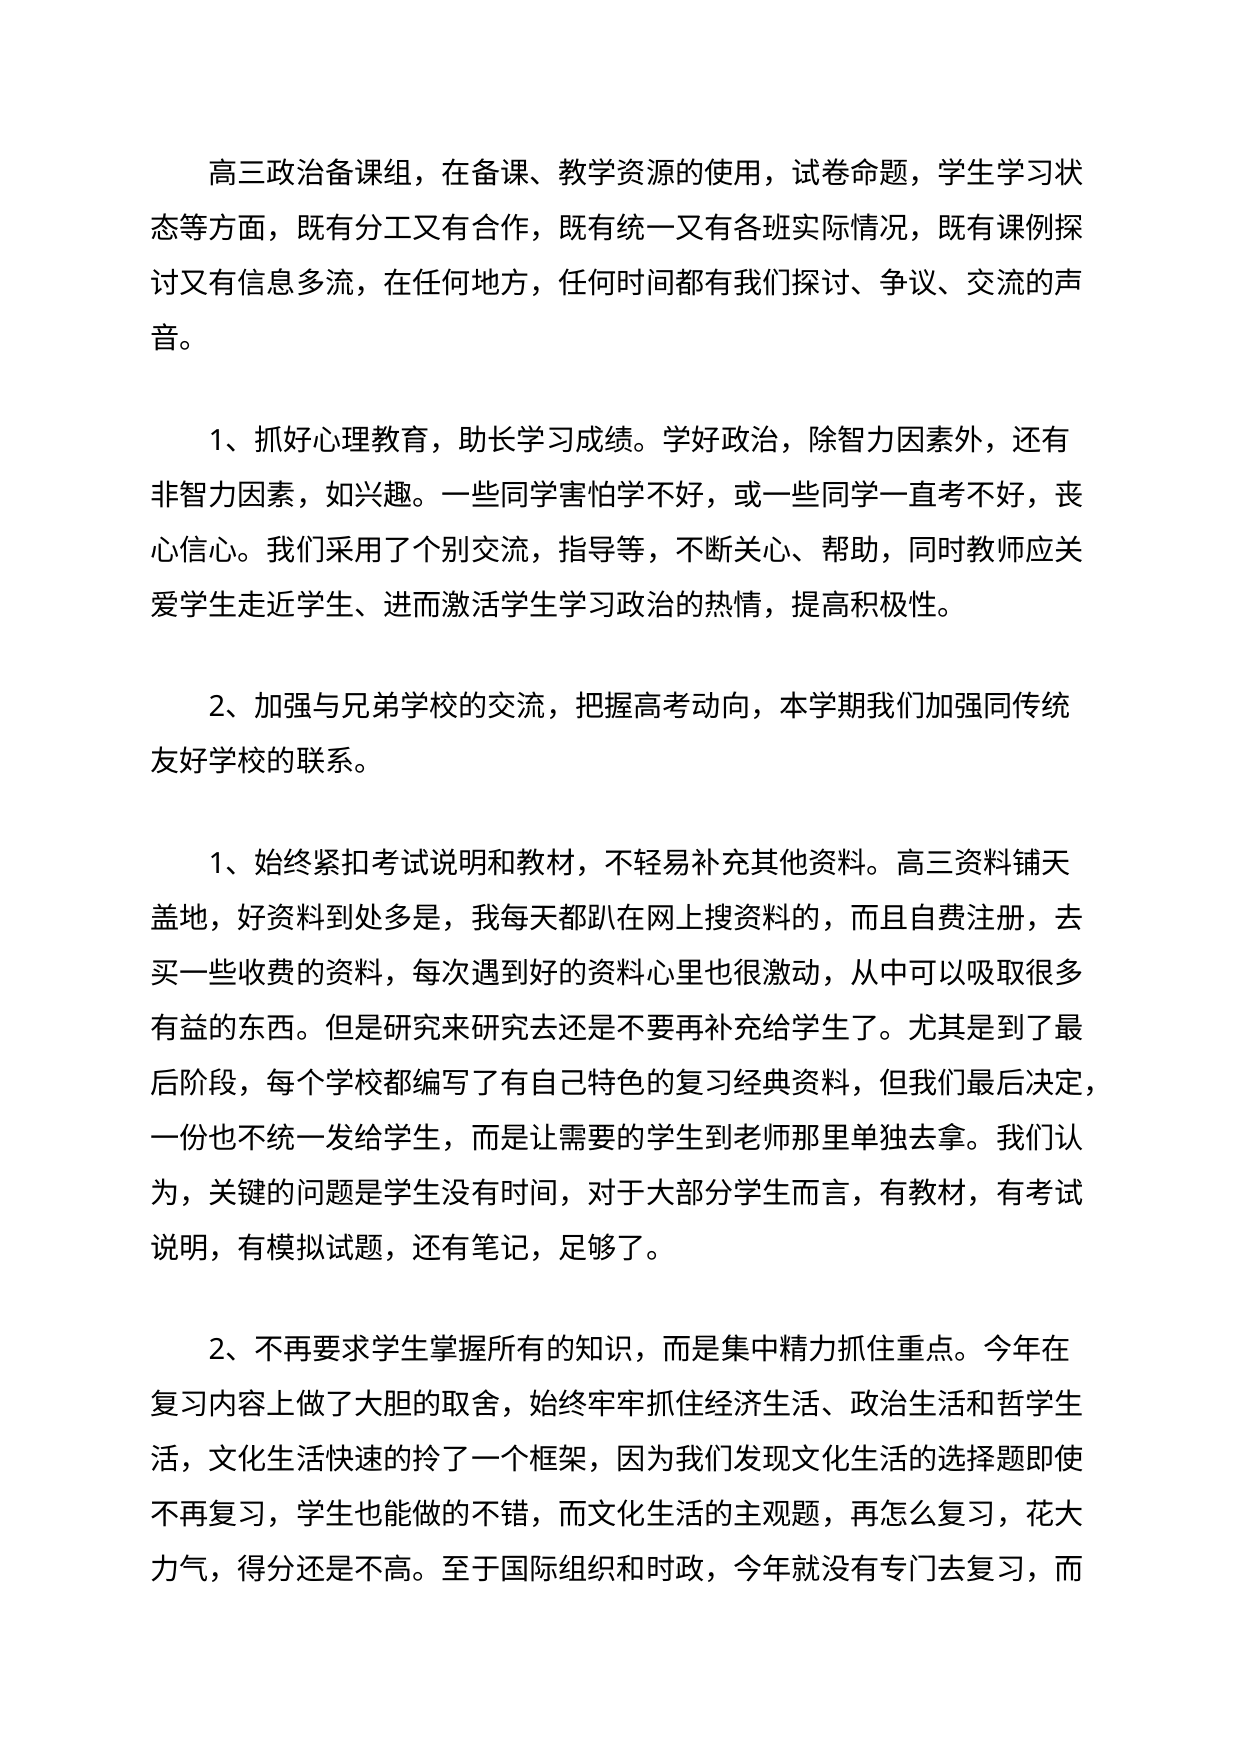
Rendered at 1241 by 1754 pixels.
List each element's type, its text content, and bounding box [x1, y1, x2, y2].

text 2、加强与兄弟学校的交流，把握高考动向，本学期我们加强同传统友好学校的联系。 [150, 683, 1090, 780]
text 1、始终紧扣考试说明和教材，不轻易补充其他资料。高三资料铺天盖地，好资料到处多是，我每天都趴在网上搜资料的，而且自费注册，去买一些收费的资料，每次遇到好的资料心里也很激动，从中可以吸取很多有益的东西。但是研究来研究去还是不要再补充给学生了。尤其是到了最后阶段，每个学校都编写了有自己特色的复习经典资料，但我们最后决定，一份也不统一发给学生，而是让需要的学生到老师那里单独去拿。我们认为，关键的问题是学生没有时间，对于大部分学生而言，有教材，有考试说明，有模拟试题，还有笔记，足够了。 [150, 840, 1090, 1266]
text 高三政治备课组，在备课、教学资源的使用，试卷命题，学生学习状态等方面，既有分工又有合作，既有统一又有各班实际情况，既有课例探讨又有信息多流，在任何地方，任何时间都有我们探讨、争议、交流的声音。 [150, 150, 1090, 357]
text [150, 1326, 1090, 1588]
text 1、抓好心理教育，助长学习成绩。学好政治，除智力因素外，还有非智力因素，如兴趣。一些同学害怕学不好，或一些同学一直考不好，丧心信心。我们采用了个别交流，指导等，不断关心、帮助，同时教师应关爱学生走近学生、进而激活学生学习政治的热情，提高积极性。 [150, 416, 1090, 623]
